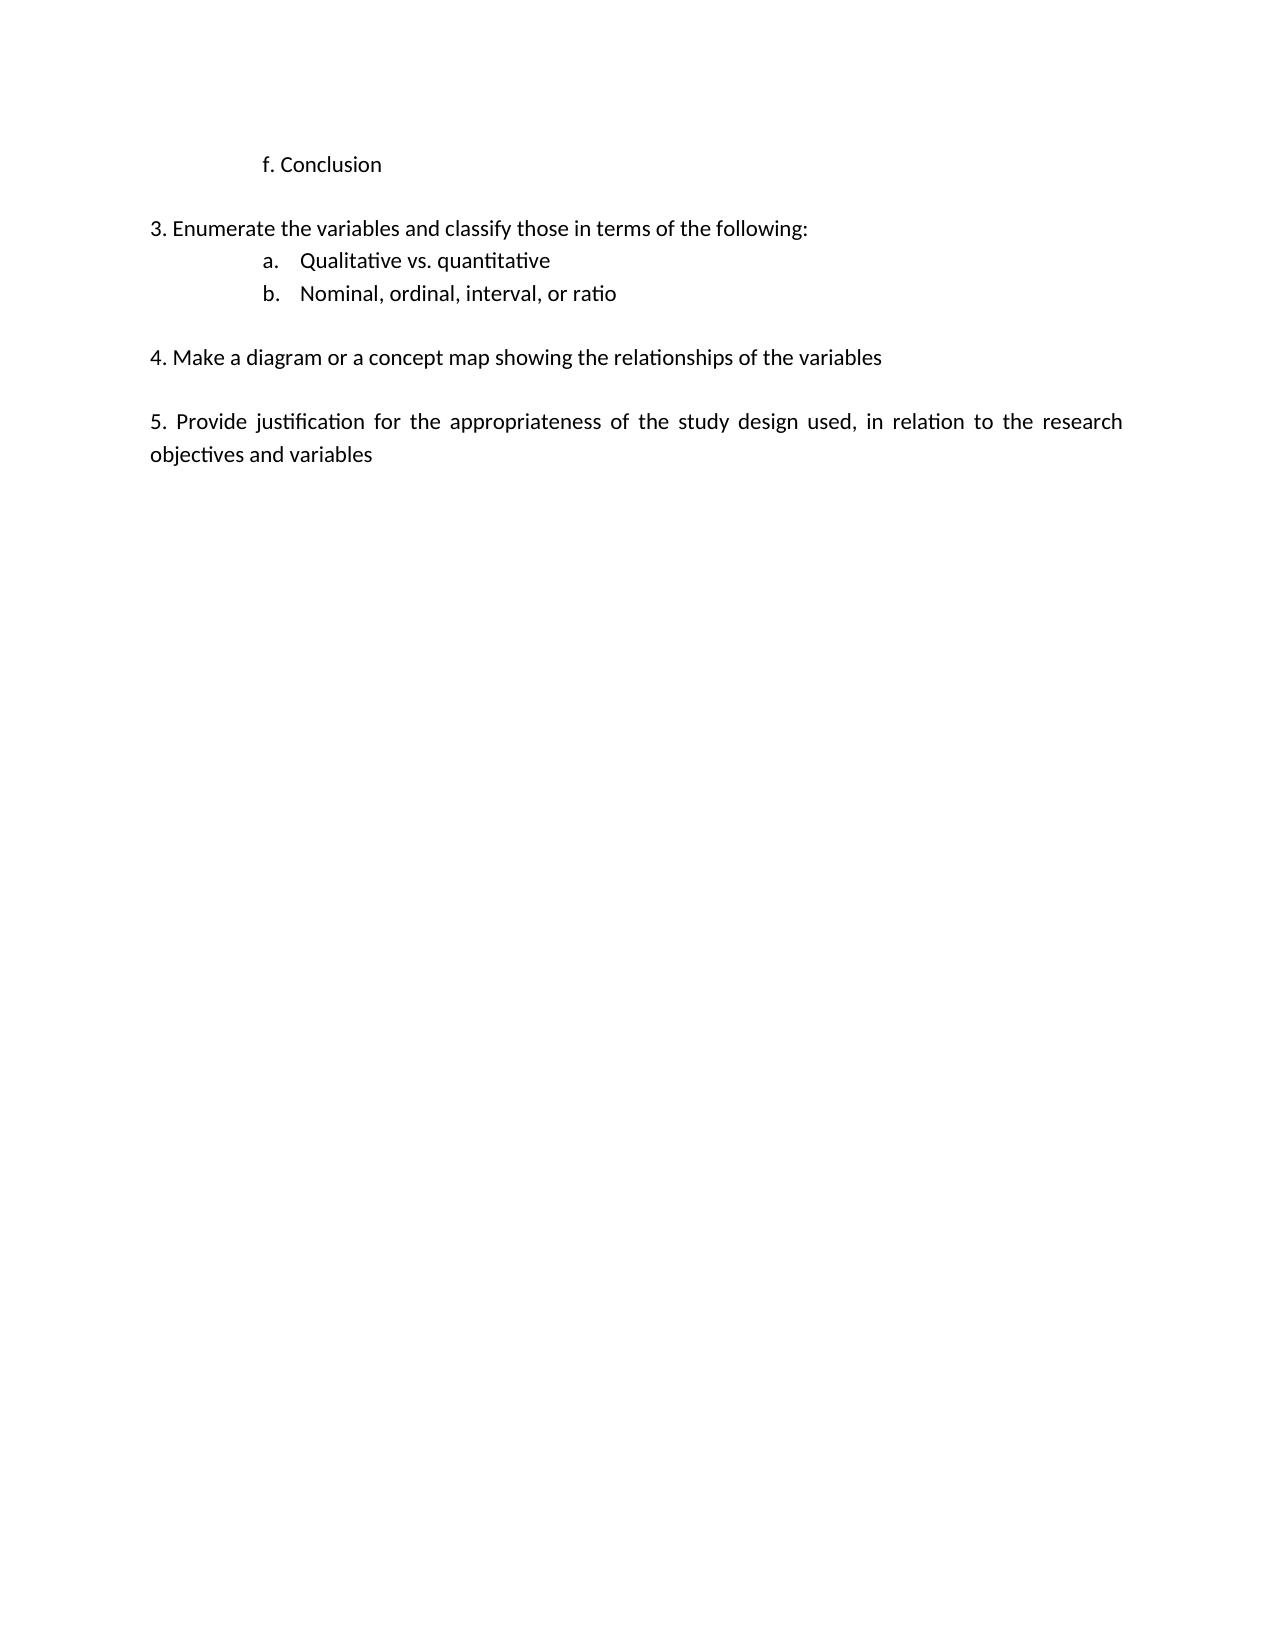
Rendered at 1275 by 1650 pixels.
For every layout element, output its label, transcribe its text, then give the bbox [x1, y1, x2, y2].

list Nominal, ordinal, interval, or ratio [262, 279, 1125, 307]
list f. Conclusion [262, 150, 1125, 178]
list Qualitative vs. quantitative [262, 247, 1125, 274]
list 3. Enumerate the variables and classify those in terms of the following: [150, 214, 1125, 242]
list 4. Make a diagram or a concept map showing the relationships of the variables [150, 343, 1125, 371]
list 5. Provide justification for the appropriateness of the study design used, in relation to the research objectives and variables [150, 407, 1125, 468]
